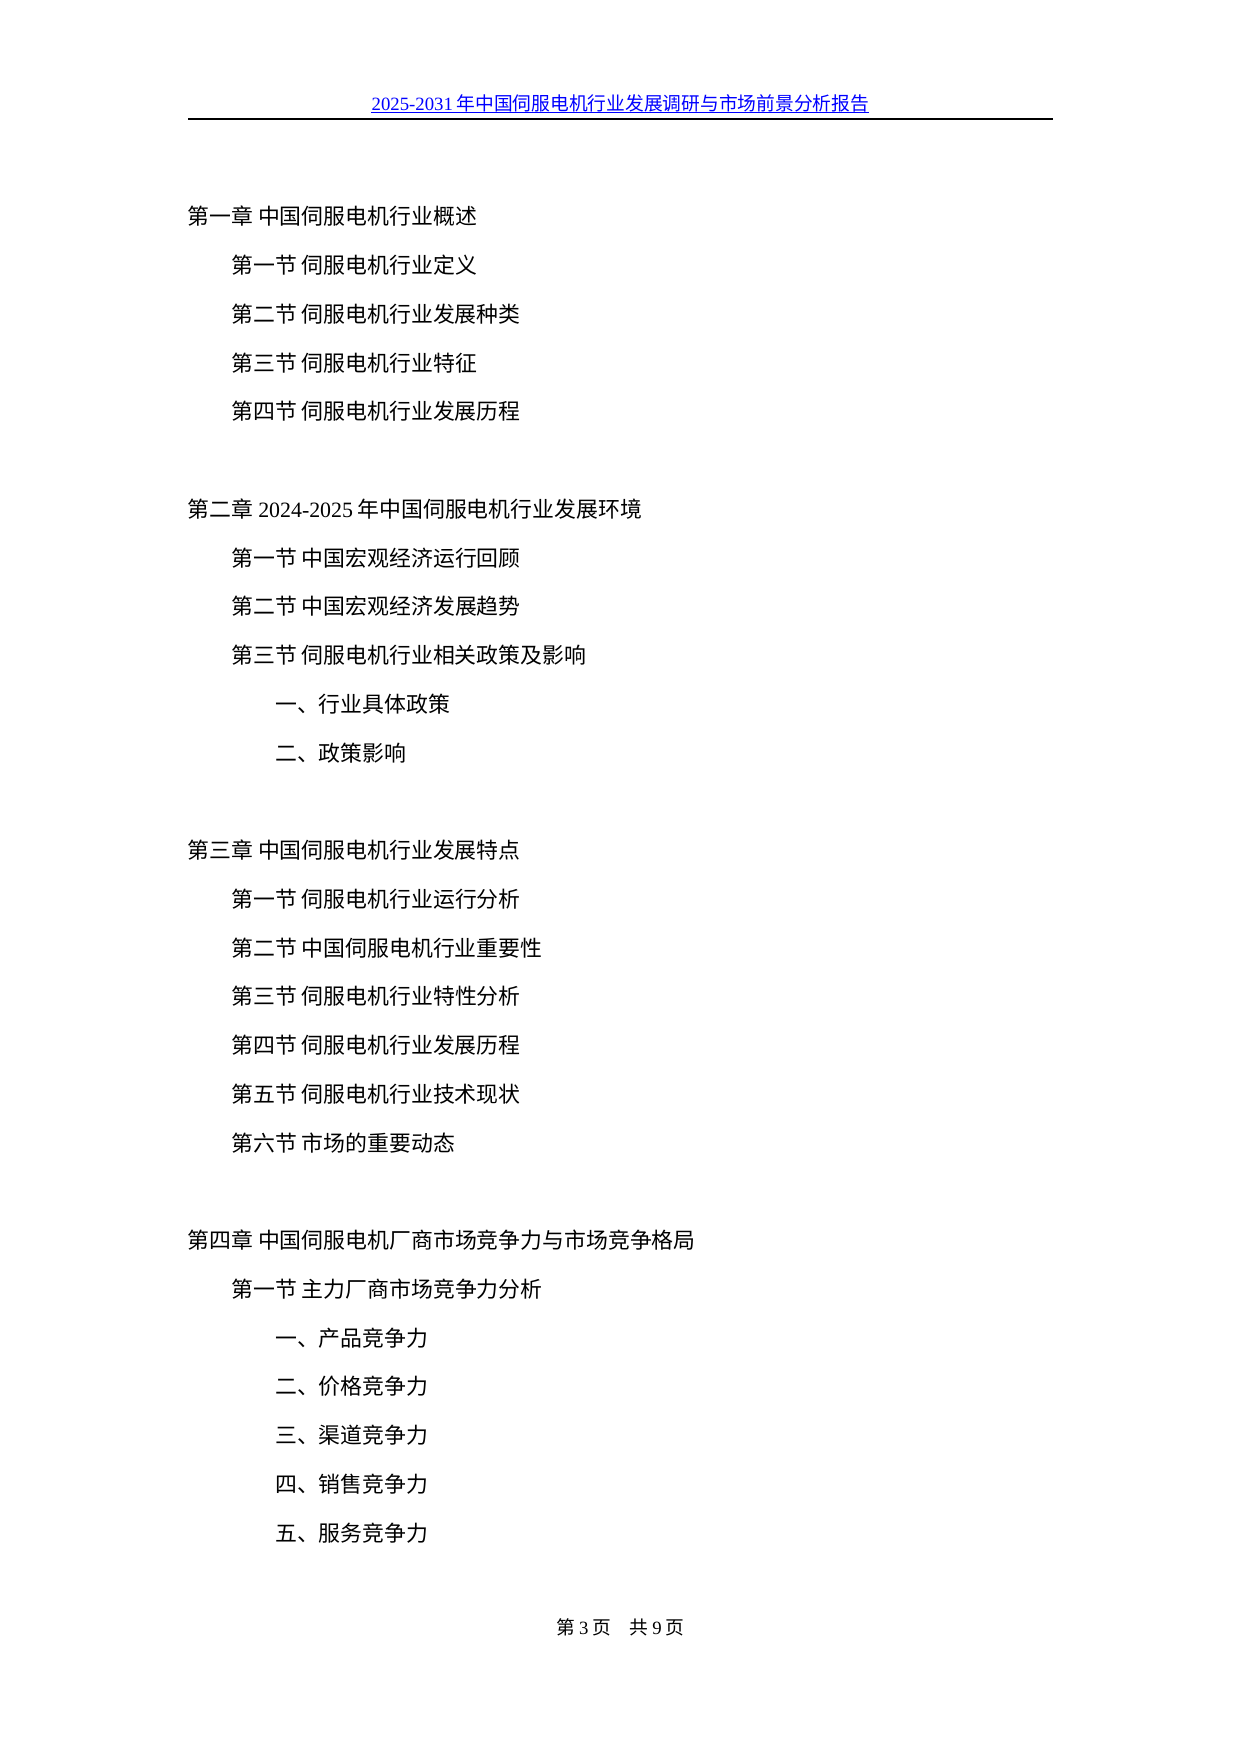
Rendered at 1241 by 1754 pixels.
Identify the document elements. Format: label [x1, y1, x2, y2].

text [187, 150, 1053, 1548]
